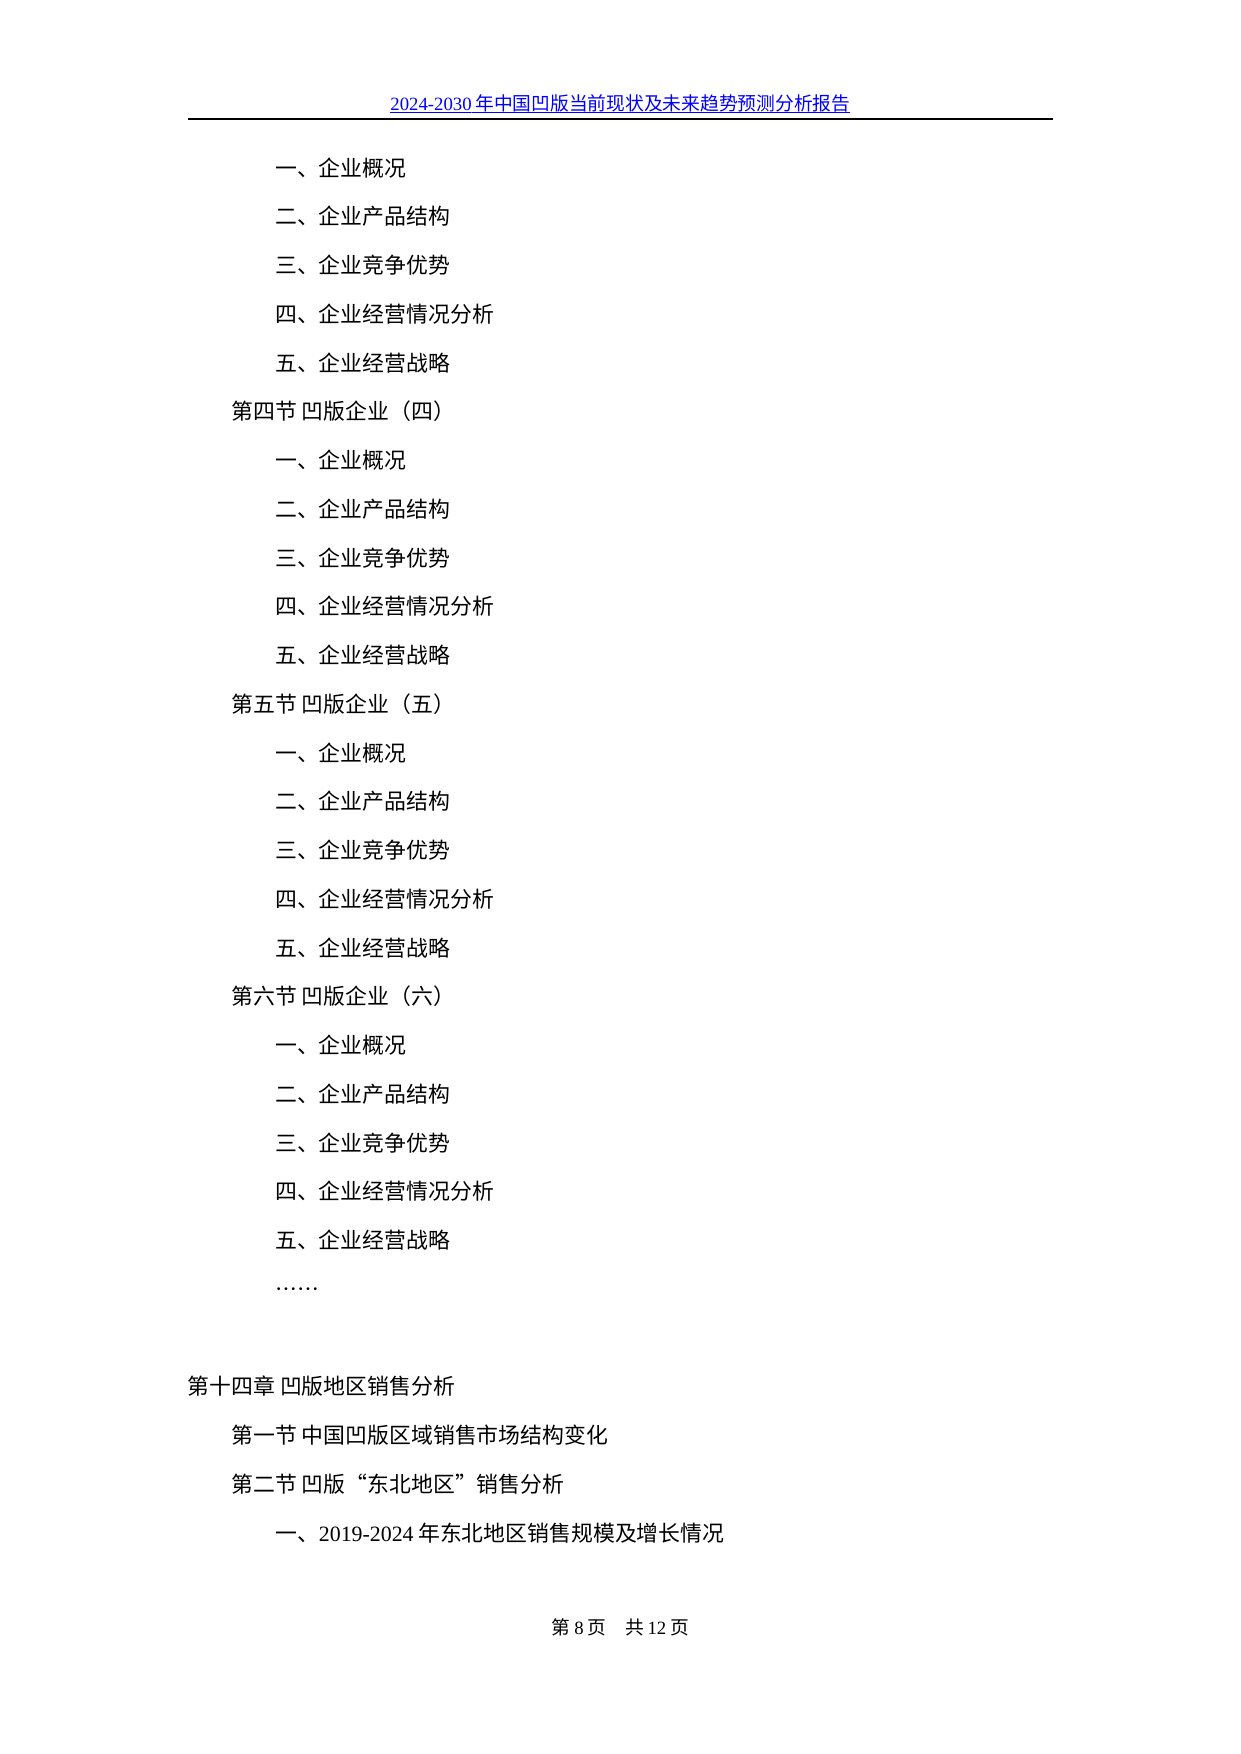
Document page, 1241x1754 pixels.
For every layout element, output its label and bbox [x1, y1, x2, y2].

text [187, 150, 1053, 1548]
